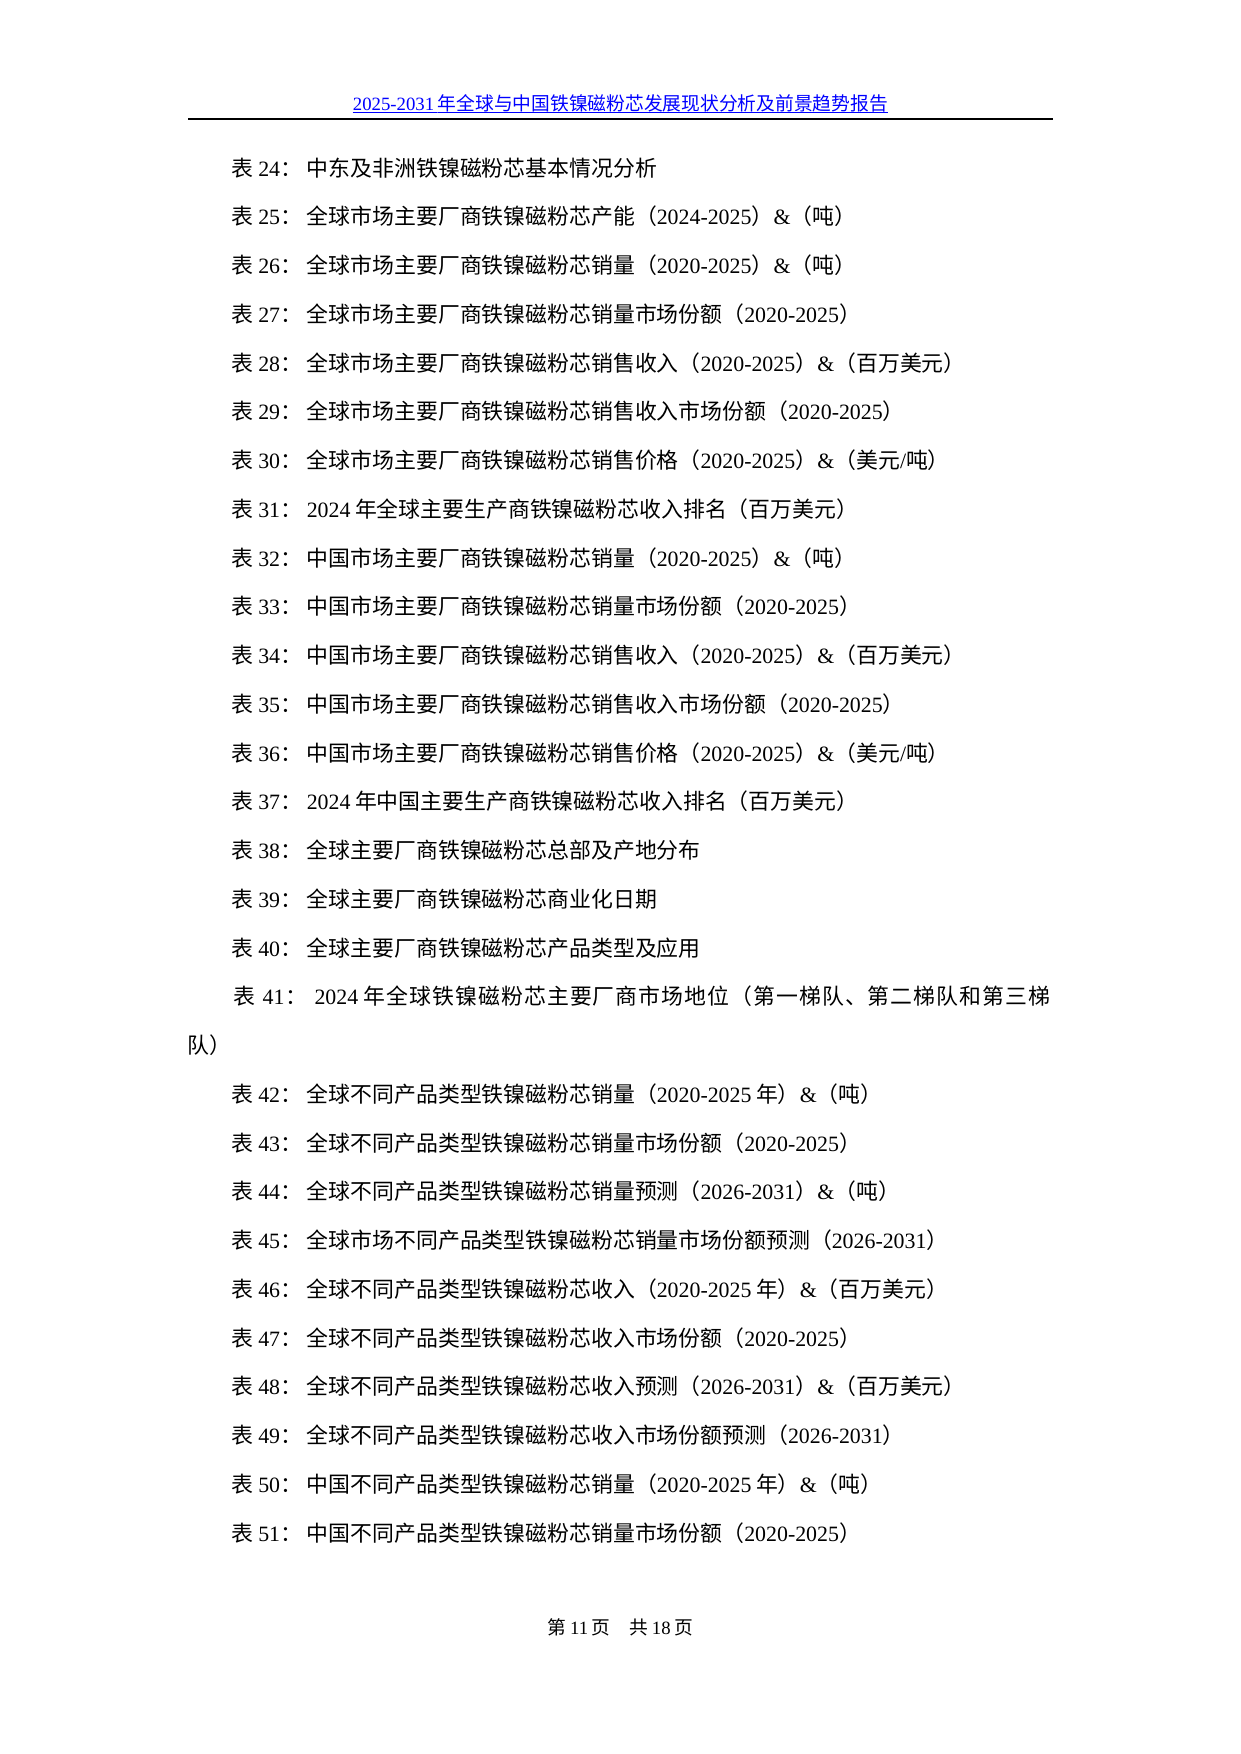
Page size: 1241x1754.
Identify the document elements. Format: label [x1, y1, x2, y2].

text [187, 150, 1053, 1548]
